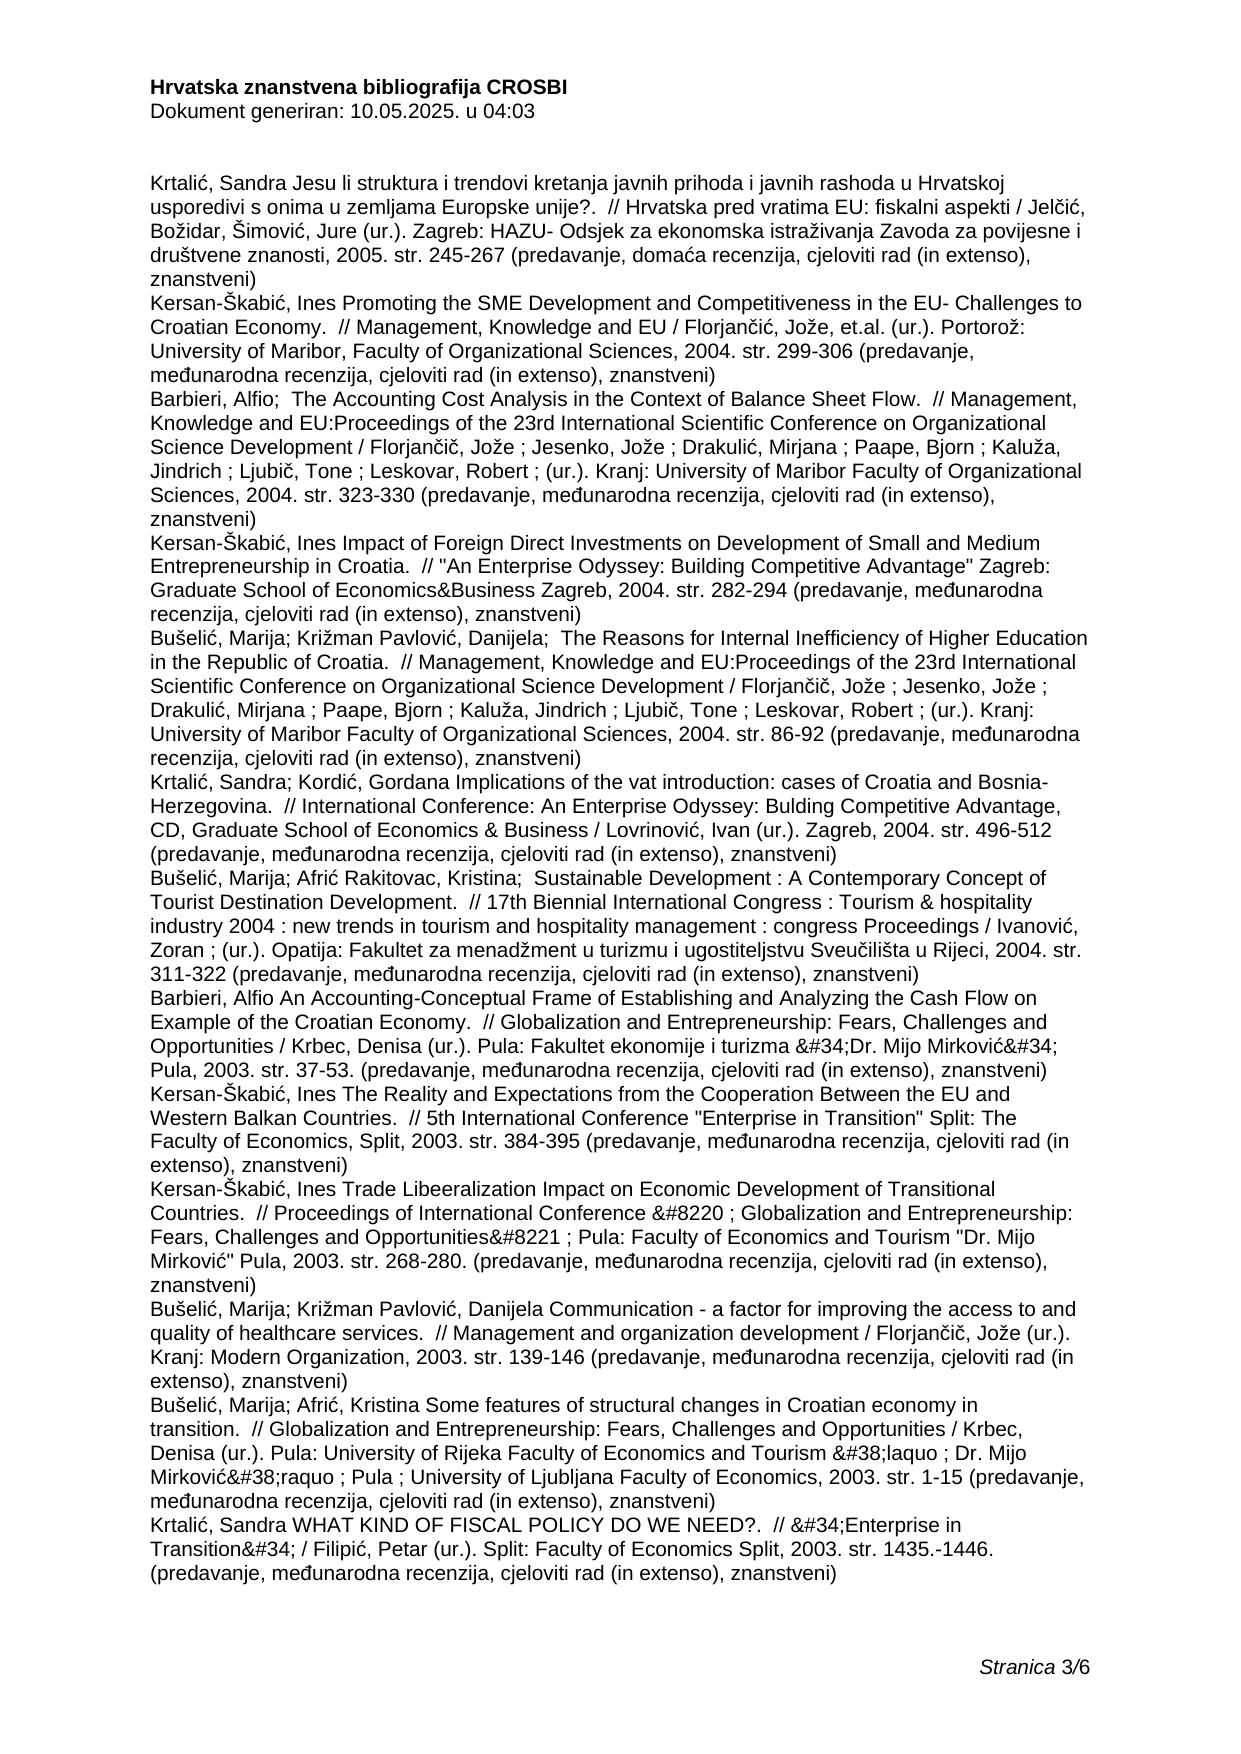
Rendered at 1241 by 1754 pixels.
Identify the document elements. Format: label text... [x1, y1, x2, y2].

text Krtalić, Sandra [150, 1513, 1090, 1584]
text Bušelić, Marija; Križman Pavlović, Danijela; [150, 626, 1090, 770]
text Barbieri, Alfio [150, 986, 1090, 1081]
text Krtalić, Sandra; Kordić, Gordana [150, 770, 1090, 866]
text Kersan-Škabić, Ines [150, 1081, 1090, 1177]
text Kersan-Škabić, Ines [150, 291, 1090, 387]
text Bušelić, Marija; Križman Pavlović, Danijela [150, 1297, 1090, 1393]
text Barbieri, Alfio; [150, 387, 1090, 530]
text Bušelić, Marija; Afrić, Kristina [150, 1393, 1090, 1513]
text Kersan-Škabić, Ines [150, 530, 1090, 626]
text Bušelić, Marija; Afrić Rakitovac, Kristina; [150, 866, 1090, 986]
text Kersan-Škabić, Ines [150, 1177, 1090, 1297]
text Krtalić, Sandra [150, 171, 1090, 291]
